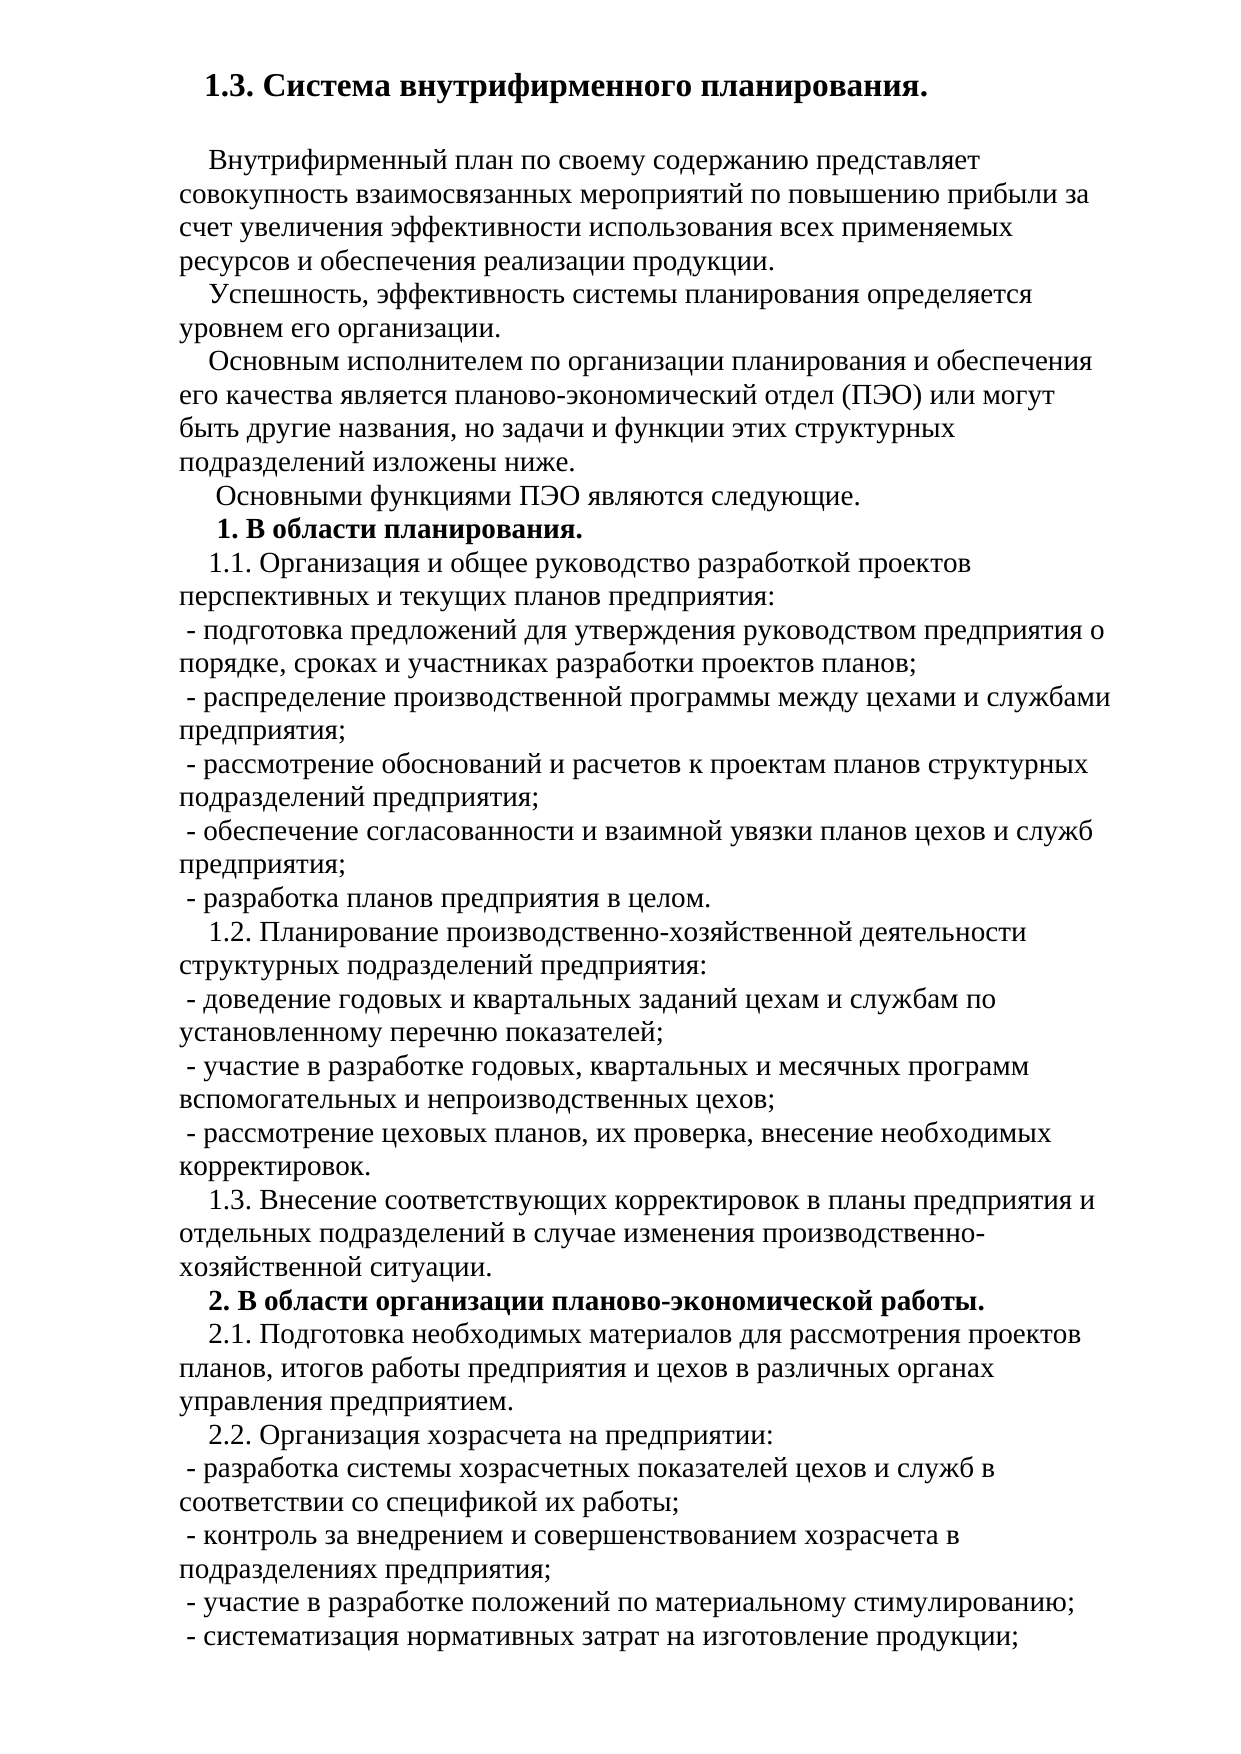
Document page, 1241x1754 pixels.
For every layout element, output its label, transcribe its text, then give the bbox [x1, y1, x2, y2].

text 2.2. Организация хозрасчета на предприятии: [179, 1417, 1122, 1450]
text 1. В области планирования. [179, 511, 1122, 545]
text 1.3. Система внутрифирменного планирования. [179, 66, 1122, 104]
text 1.3. Внесение соответствующих корректировок в планы предприятия и отдельных подразделений в случае изменения производственно-хозяйственной ситуации. [179, 1182, 1122, 1283]
text Успешность, эффективность системы планирования определяется уровнем его организации. [179, 276, 1122, 343]
text 2.1. Подготовка необходимых материалов для рассмотрения проектов планов, итогов работы предприятия и цехов в различных органах управления предприятием. [179, 1316, 1122, 1417]
text - участие в разработке годовых, квартальных и месячных программ вспомогательных и непроизводственных цехов; [179, 1048, 1122, 1115]
text - распределение производственной программы между цехами и службами предприятия; [179, 679, 1122, 746]
text - доведение годовых и квартальных заданий цехам и службам по установленному перечню показателей; [179, 981, 1122, 1048]
text - рассмотрение обоснований и расчетов к проектам планов структурных подразделений предприятия; [179, 746, 1122, 813]
text - участие в разработке положений по материальному стимулированию; [179, 1584, 1122, 1618]
text - разработка планов предприятия в целом. [179, 880, 1122, 914]
text Основными функциями ПЭО являются следующие. [179, 478, 1122, 511]
text 1.2. Планирование производственно-хозяйственной деятельности структурных подразделений предприятия: [179, 914, 1122, 981]
text - контроль за внедрением и совершенствованием хозрасчета в подразделениях предприятия; [179, 1517, 1122, 1584]
text - обеспечение согласованности и взаимной увязки планов цехов и служб предприятия; [179, 813, 1122, 880]
text 1.1. Организация и общее руководство разработкой проектов перспективных и текущих планов предприятия: [179, 545, 1122, 612]
text 2. В области организации планово-экономической работы. [179, 1283, 1122, 1316]
text - рассмотрение цеховых планов, их проверка, внесение необходимых корректировок. [179, 1115, 1122, 1182]
text - подготовка предложений для утверждения руководством предприятия о порядке, сроках и участниках разработки проектов планов; [179, 612, 1122, 679]
text Основным исполнителем по организации планирования и обеспечения его качества является планово-экономический отдел (ПЭО) или могут быть другие названия, но задачи и функции этих структурных подразделений изложены ниже. [179, 343, 1122, 478]
text - систематизация нормативных затрат на изготовление продукции; [179, 1618, 1122, 1652]
text Внутрифирменный план по своему содержанию представляет совокупность взаимосвязанных мероприятий по повышению прибыли за счет увеличения эффективности использования всех применяемых ресурсов и обеспечения реализации продукции. [179, 142, 1122, 276]
text - разработка системы хозрасчетных показателей цехов и служб в соответствии со спецификой их работы; [179, 1450, 1122, 1517]
